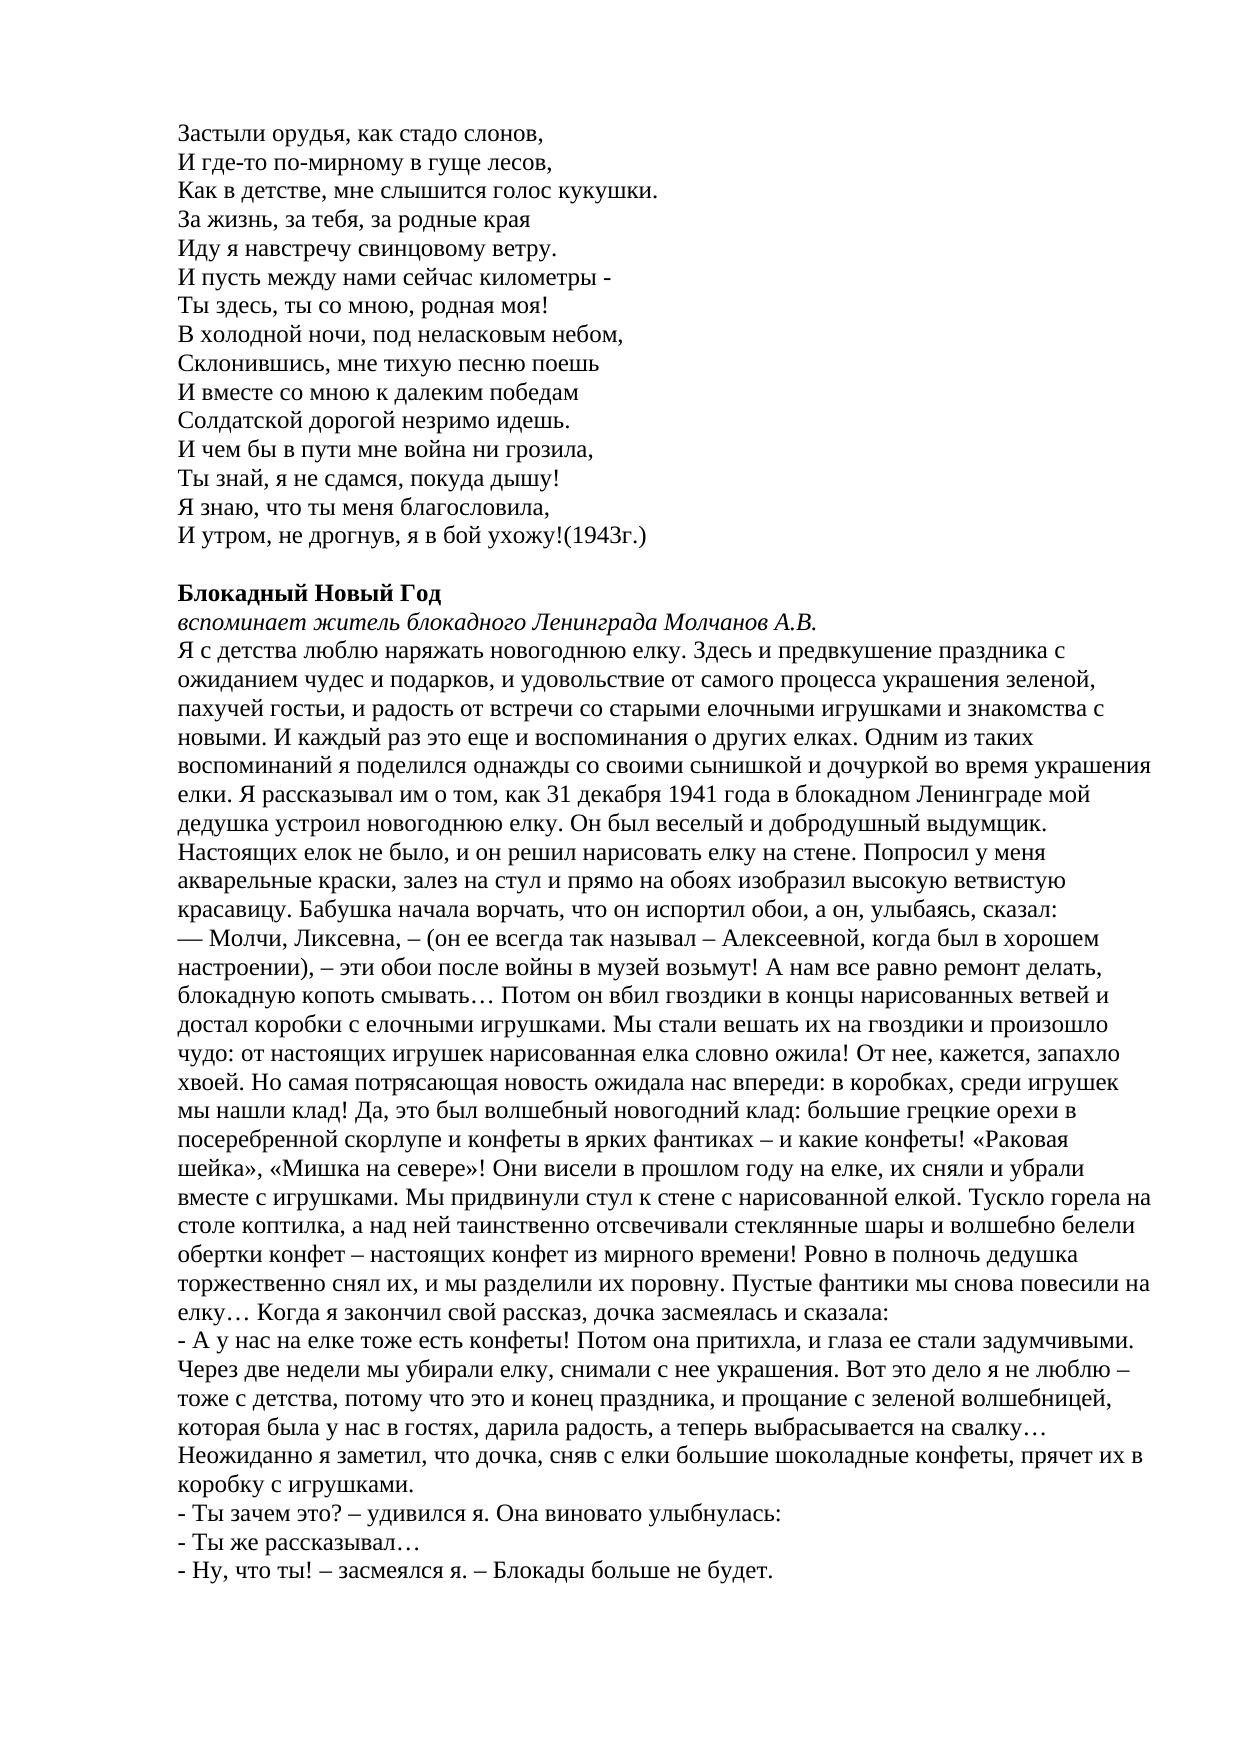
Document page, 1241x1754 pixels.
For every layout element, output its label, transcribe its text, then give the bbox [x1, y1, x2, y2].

text Блокадный Новый Год [177, 578, 1152, 607]
text За жизнь, за тебя, за родные края [177, 204, 1152, 233]
text Ты здесь, ты со мною, родная моя! [177, 291, 1152, 319]
text Солдатской дорогой незримо идешь. [177, 406, 1152, 434]
text - Ну, что ты! – засмеялся я. – Блокады больше не будет. [177, 1556, 1152, 1584]
text Ты знай, я не сдамся, покуда дышу! [177, 463, 1152, 492]
text Как в детстве, мне слышится голос кукушки. [177, 176, 1152, 204]
text И вместе со мною к далеким победам [177, 377, 1152, 406]
text — Молчи, Ликсевна, – (он ее всегда так называл – Алексеевной, когда был в хорошем настроении), – эти обои после войны в музей возьмут! А нам все равно ремонт делать, блокадную копоть смывать… Потом он вбил гвоздики в концы нарисованных ветвей и достал коробки с елочными игрушками. Мы стали вешать их на гвоздики и произошло чудо: от настоящих игрушек нарисованная елка словно ожила! От нее, кажется, запахло хвоей. Но самая потрясающая новость ожидала нас впереди: в коробках, среди игрушек мы нашли клад! Да, это был волшебный новогодний клад: большие грецкие орехи в посеребренной скорлупе и конфеты в ярких фантиках – и какие конфеты! «Раковая шейка», «Мишка на севере»! Они висели в прошлом году на елке, их сняли и убрали вместе с игрушками. Мы придвинули стул к стене с нарисованной елкой. Тускло горела на столе коптилка, а над ней таинственно отсвечивали стеклянные шары и волшебно белели обертки конфет – настоящих конфет из мирного времени! Ровно в полночь дедушка торжественно снял их, и мы разделили их поровну. Пустые фантики мы снова повесили на елку… Когда я закончил свой рассказ, дочка засмеялась и сказала: [177, 923, 1152, 1326]
text Застыли орудья, как стадо слонов, [177, 118, 1152, 147]
text И чем бы в пути мне война ни грозила, [177, 434, 1152, 463]
text Иду я навстречу свинцовому ветру. [177, 233, 1152, 262]
text И пусть между нами сейчас километры - [177, 262, 1152, 291]
text - Ты же рассказывал… [177, 1527, 1152, 1556]
text вспоминает житель блокадного Ленинграда Молчанов А.В. [177, 607, 1152, 636]
text Склонившись, мне тихую песню поешь [177, 348, 1152, 377]
text Я с детства люблю наряжать новогоднюю елку. Здесь и предвкушение праздника с ожиданием чудес и подарков, и удовольствие от самого процесса украшения зеленой, пахучей гостьи, и радость от встречи со старыми елочными игрушками и знакомства с новыми. И каждый раз это еще и воспоминания о других елках. Одним из таких воспоминаний я поделился однажды со своими сынишкой и дочуркой во время украшения елки. Я рассказывал им о том, как 31 декабря 1941 года в блокадном Ленинграде мой дедушка устроил новогоднюю елку. Он был веселый и добродушный выдумщик. Настоящих елок не было, и он решил нарисовать елку на стене. Попросил у меня акварельные краски, залез на стул и прямо на обоях изобразил высокую ветвистую красавицу. Бабушка начала ворчать, что он испортил обои, а он, улыбаясь, сказал: [177, 636, 1152, 923]
text В холодной ночи, под неласковым небом, [177, 319, 1152, 348]
text Я знаю, что ты меня благословила, [177, 492, 1152, 521]
text - Ты зачем это? – удивился я. Она виновато улыбнулась: [177, 1498, 1152, 1527]
text И где-то по-мирному в гуще лесов, [177, 147, 1152, 176]
text И утром, не дрогнув, я в бой ухожу!(1943г.) [177, 521, 1152, 549]
text - А у нас на елке тоже есть конфеты! Потом она притихла, и глаза ее стали задумчивыми. Через две недели мы убирали елку, снимали с нее украшения. Вот это дело я не люблю – тоже с детства, потому что это и конец праздника, и прощание с зеленой волшебницей, которая была у нас в гостях, дарила радость, а теперь выбрасывается на свалку… Неожиданно я заметил, что дочка, сняв с елки большие шоколадные конфеты, прячет их в коробку с игрушками. [177, 1326, 1152, 1498]
